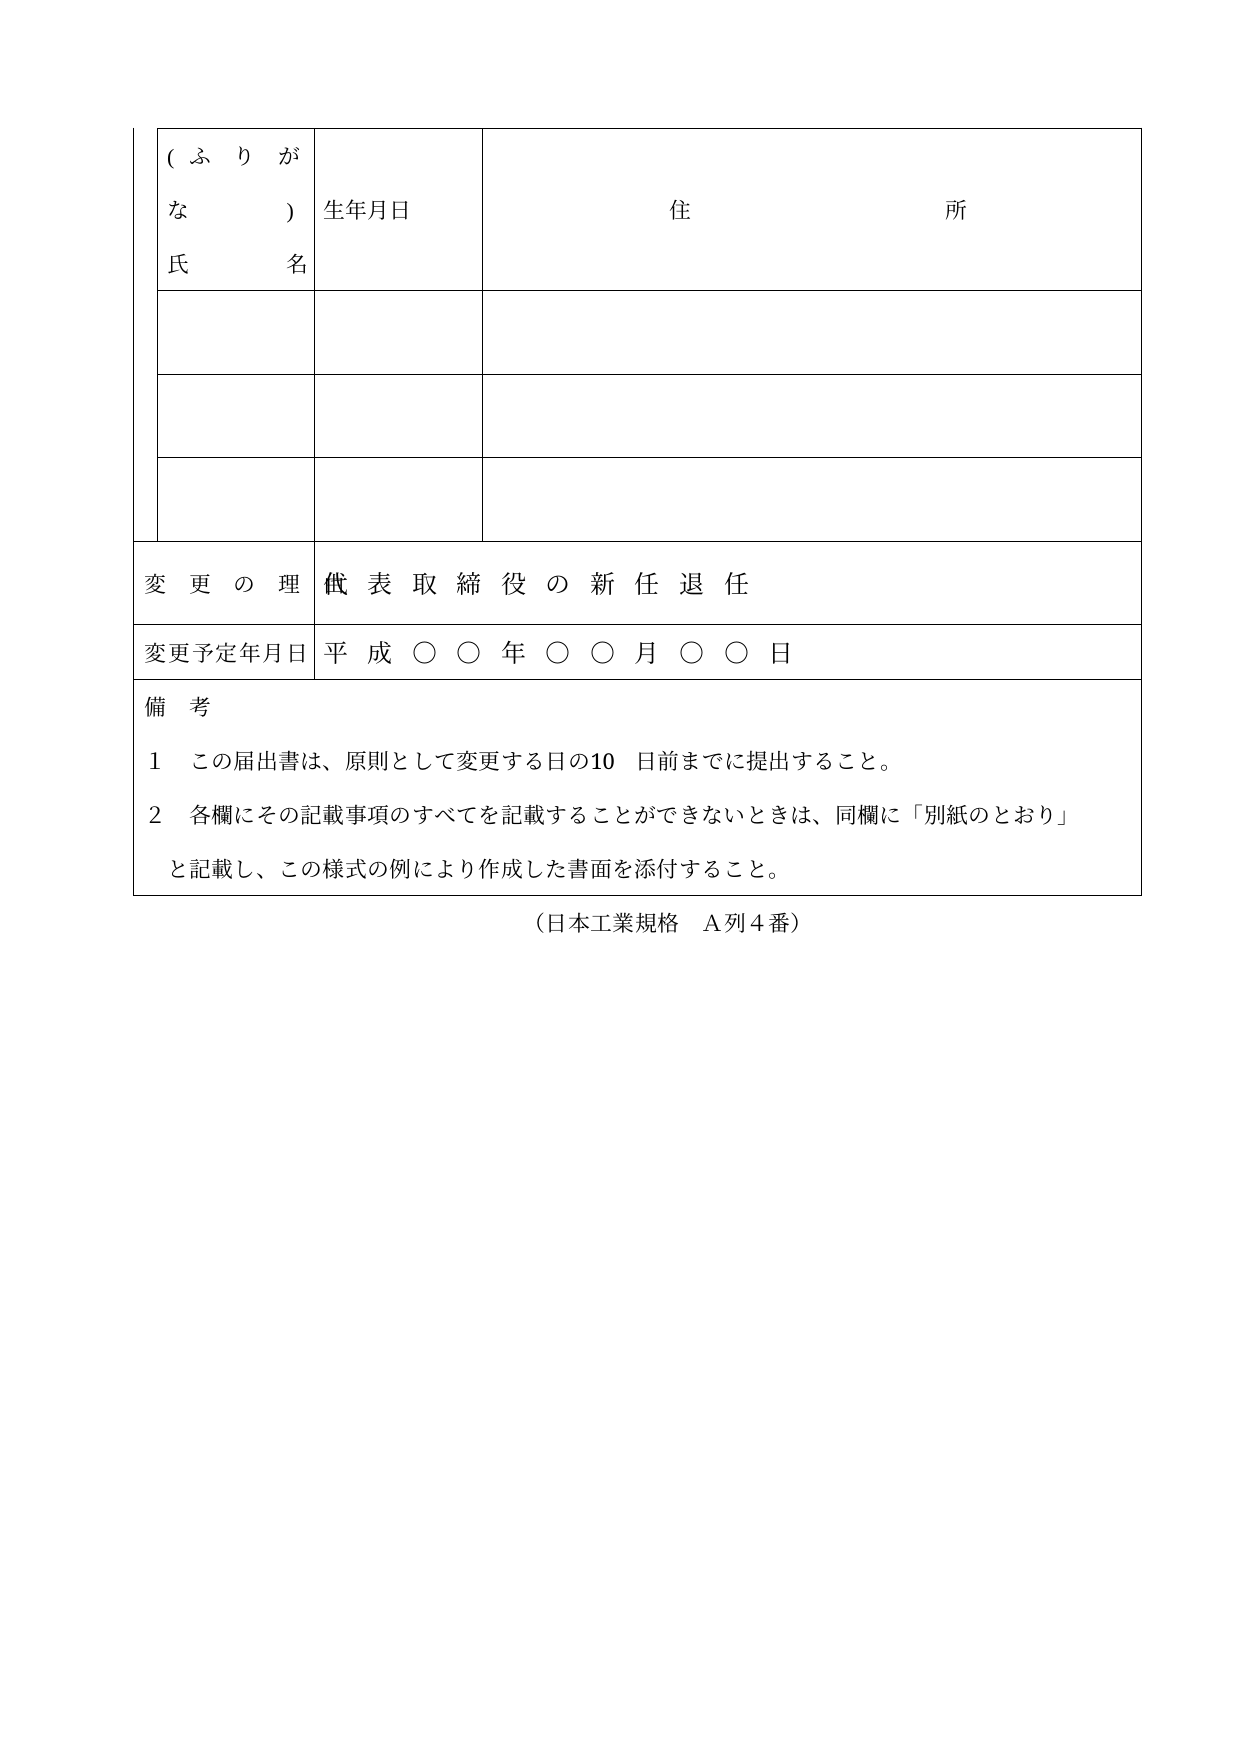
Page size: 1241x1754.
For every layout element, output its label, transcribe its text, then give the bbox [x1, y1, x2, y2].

text （日本工業規格 Ａ列４番） [122, 896, 1148, 949]
table_cell [134, 128, 157, 541]
table_cell [483, 291, 1141, 373]
table_cell 生年月日 [315, 129, 482, 290]
table_cell [483, 458, 1141, 541]
table_cell [158, 458, 314, 541]
table_cell 住所 [483, 129, 1141, 290]
table_cell 備 考 １ この届出書は、原則として変更する日の10日前までに提出すること。 ２ 各欄にその記載事項のすべてを記載することができないときは、同欄に「別紙のとおり」 と記載し、この様式の例により作成した書面を添付すること。 [134, 680, 1141, 894]
table_cell 変更予定年月日 [134, 625, 314, 678]
table_cell [315, 458, 482, 541]
table_cell 平成○○年○○月○○日 [315, 625, 1141, 678]
table_cell [158, 375, 314, 457]
table_cell [315, 375, 482, 457]
table_cell [315, 291, 482, 373]
table_cell (ふりがな) 氏名 [158, 129, 314, 290]
table_cell 代表取締役の新任退任 [315, 542, 1141, 624]
table_cell [158, 291, 314, 373]
table_cell 変更の理由 [134, 542, 314, 624]
table_cell [483, 375, 1141, 457]
